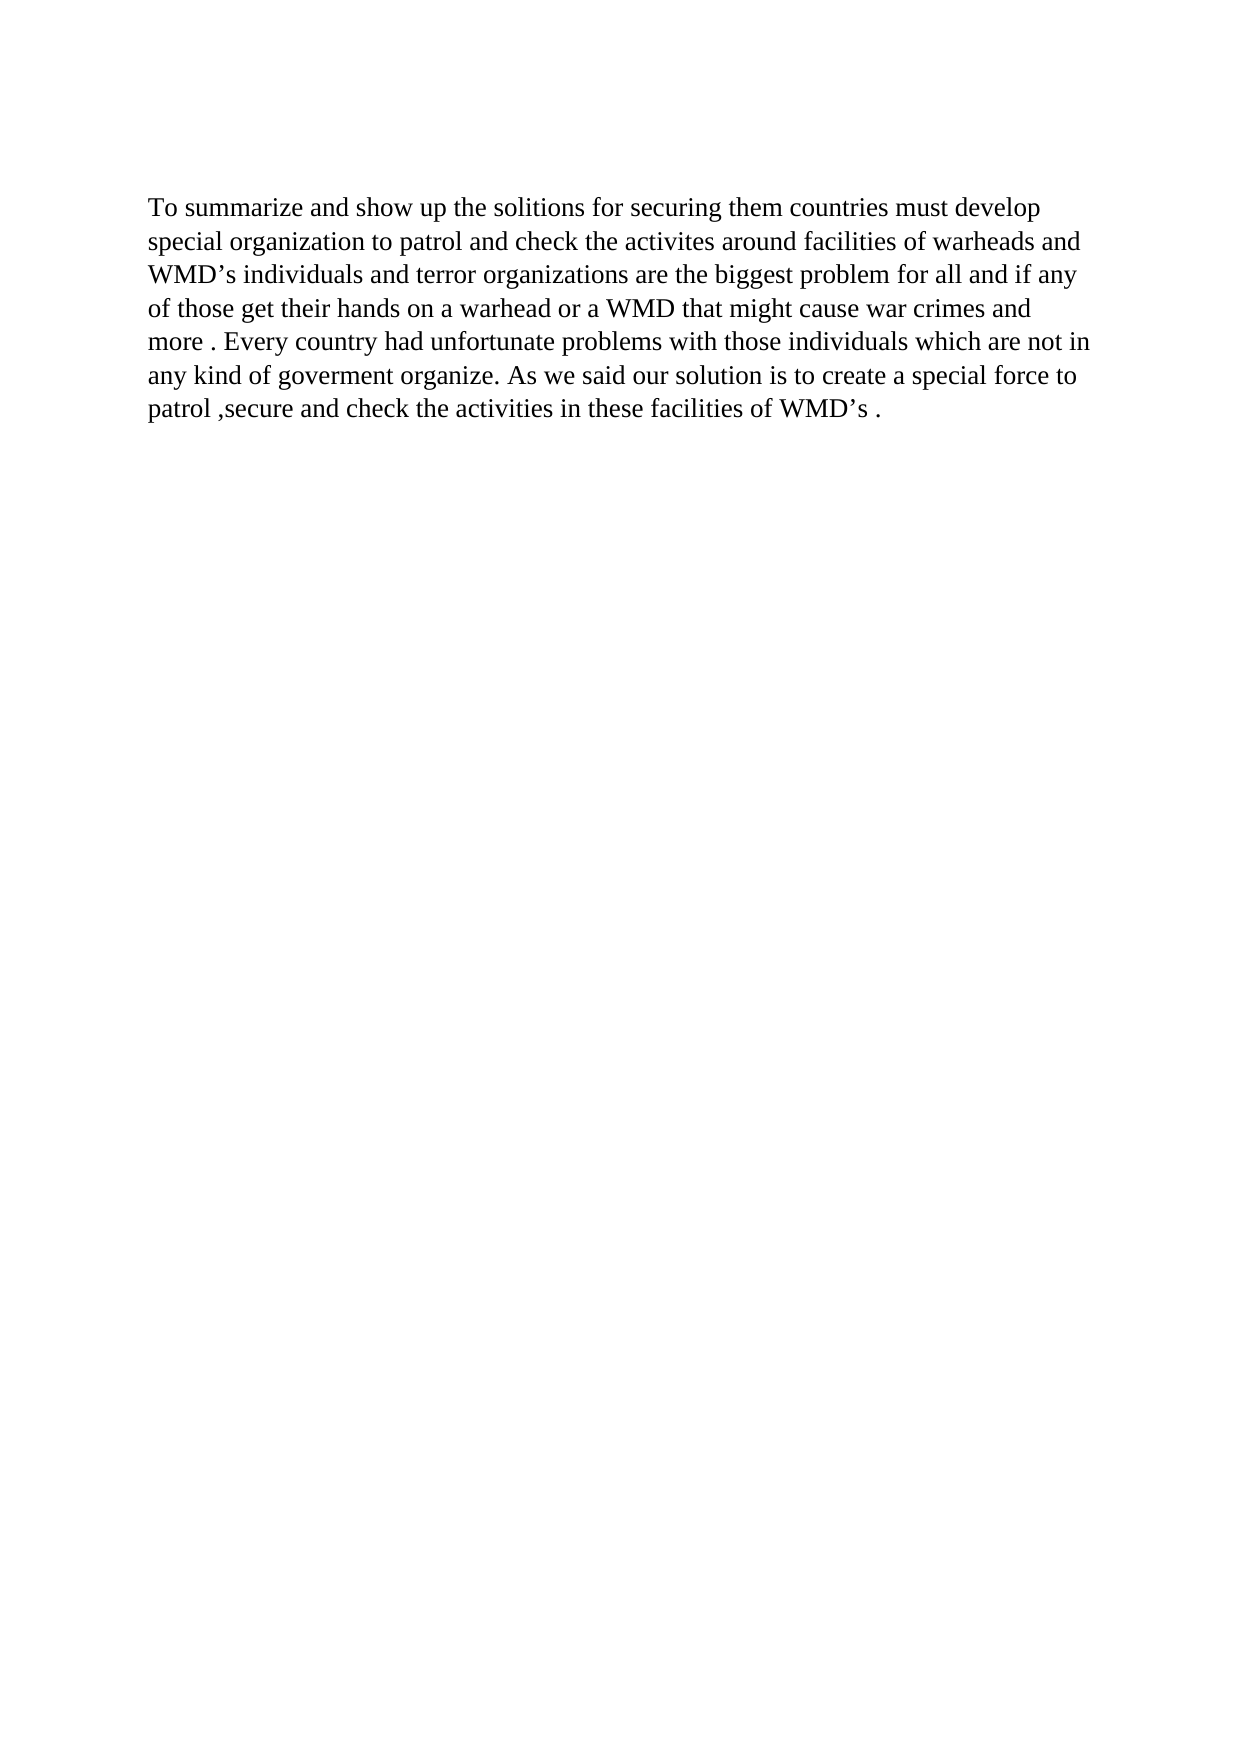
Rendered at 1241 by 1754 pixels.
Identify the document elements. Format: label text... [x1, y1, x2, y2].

text To summarize and show up the solitions for securing them countries must develop special organization to patrol and check the activites around facilities of warheads and WMD’s individuals and terror organizations are the biggest problem for all and if any of those get their hands on a warhead or a WMD that might cause war crimes and more . Every country had unfortunate problems with those individuals which are not in any kind of goverment organize. As we said our solution is to create a special force to patrol ,secure and check the activities in these facilities of WMD’s . [148, 191, 1093, 424]
